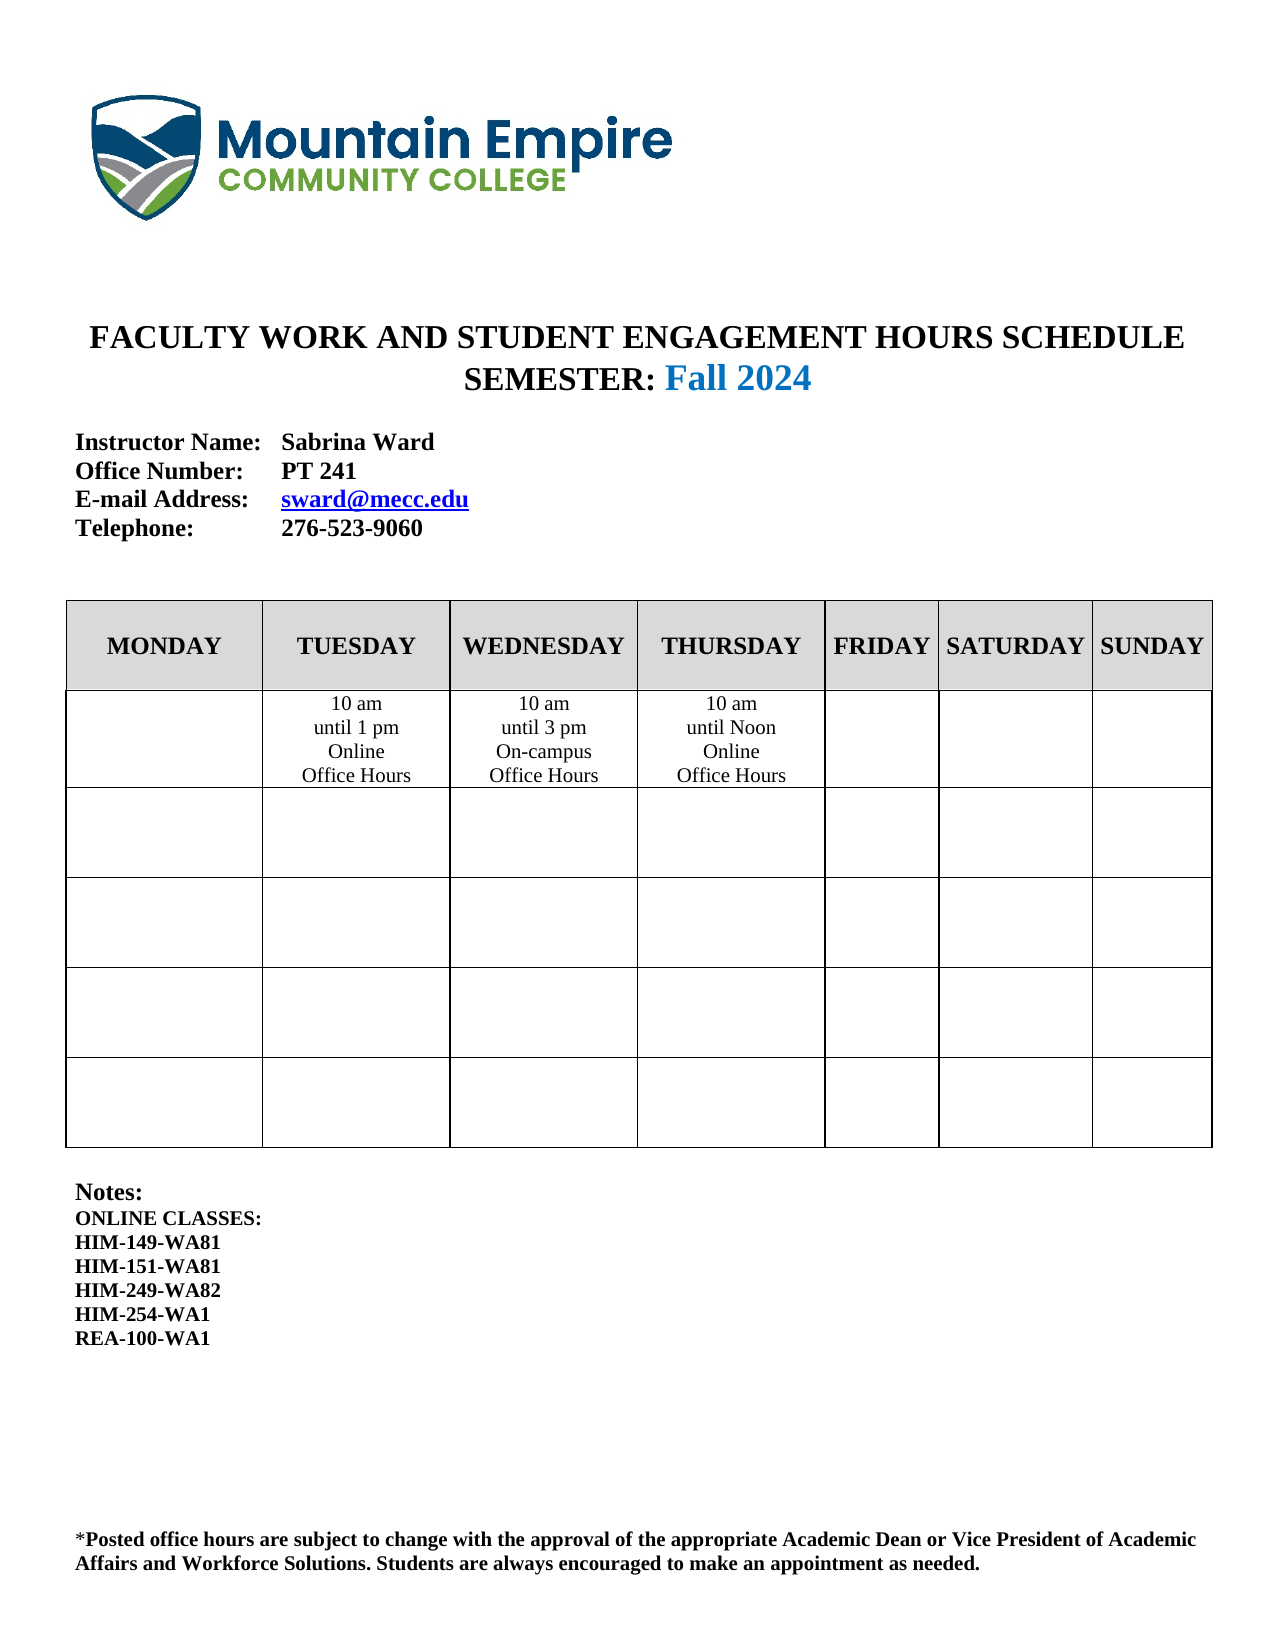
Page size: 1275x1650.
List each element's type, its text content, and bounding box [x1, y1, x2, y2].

picture [75, 75, 688, 241]
table_cell [826, 968, 938, 1057]
table_header MONDAY [67, 601, 262, 689]
table_cell [940, 968, 1092, 1057]
table_header SUNDAY [1093, 601, 1212, 689]
table_header FRIDAY [826, 601, 938, 689]
table_cell [263, 1058, 449, 1147]
text HIM-249-WA82 [75, 1278, 1200, 1302]
table_cell [638, 878, 824, 967]
table_cell 10 am until 1 pm Online Office Hours [263, 691, 449, 787]
table_cell [67, 968, 262, 1057]
text HIM-254-WA1 [75, 1302, 1200, 1326]
table_cell [451, 788, 637, 877]
text Notes: [75, 1177, 1200, 1206]
table_cell [826, 878, 938, 967]
table_cell [263, 788, 449, 877]
text HIM-151-WA81 [75, 1254, 1200, 1278]
table_cell [451, 1058, 637, 1147]
table_cell [67, 878, 262, 967]
table_cell [940, 878, 1092, 967]
text ONLINE CLASSES: HIM-149-WA81 [75, 1206, 1200, 1254]
table_cell [940, 1058, 1092, 1147]
table_cell 10 am until Noon Online Office Hours [638, 691, 824, 787]
table_cell [451, 968, 637, 1057]
table_cell [826, 1058, 938, 1147]
text REA-100-WA1 [75, 1326, 1200, 1350]
table_header WEDNESDAY [451, 601, 637, 689]
table_cell [263, 968, 449, 1057]
table_header THURSDAY [638, 601, 824, 689]
table_cell [638, 1058, 824, 1147]
table_cell [1093, 788, 1211, 877]
table_cell 10 am until 3 pm On-campus Office Hours [451, 691, 637, 787]
title E-mail Address: sward@mecc.edu [75, 484, 1200, 513]
table_cell [1093, 968, 1211, 1057]
table_cell [1093, 1058, 1211, 1147]
table_cell [638, 788, 824, 877]
table_cell [1093, 691, 1211, 787]
table_cell [67, 788, 262, 877]
table_cell [263, 878, 449, 967]
table_cell [67, 1058, 262, 1147]
table_header TUESDAY [263, 601, 449, 689]
title SEMESTER: [75, 355, 1200, 398]
text FACULTY WORK AND STUDENT ENGAGEMENT HOURS SCHEDULE [75, 317, 1200, 355]
table_header SATURDAY [939, 601, 1092, 689]
table_cell [1093, 878, 1211, 967]
title Instructor Name: Sabrina Ward [75, 427, 1200, 456]
table_cell [451, 878, 637, 967]
table_cell [826, 788, 938, 877]
table_cell [67, 691, 262, 787]
table_cell [940, 788, 1092, 877]
table_cell [638, 968, 824, 1057]
table_cell [940, 691, 1092, 787]
title Telephone: 276-523-9060 [75, 513, 1200, 542]
table_cell [826, 691, 938, 787]
title Office Number: PT 241 [75, 456, 1200, 484]
